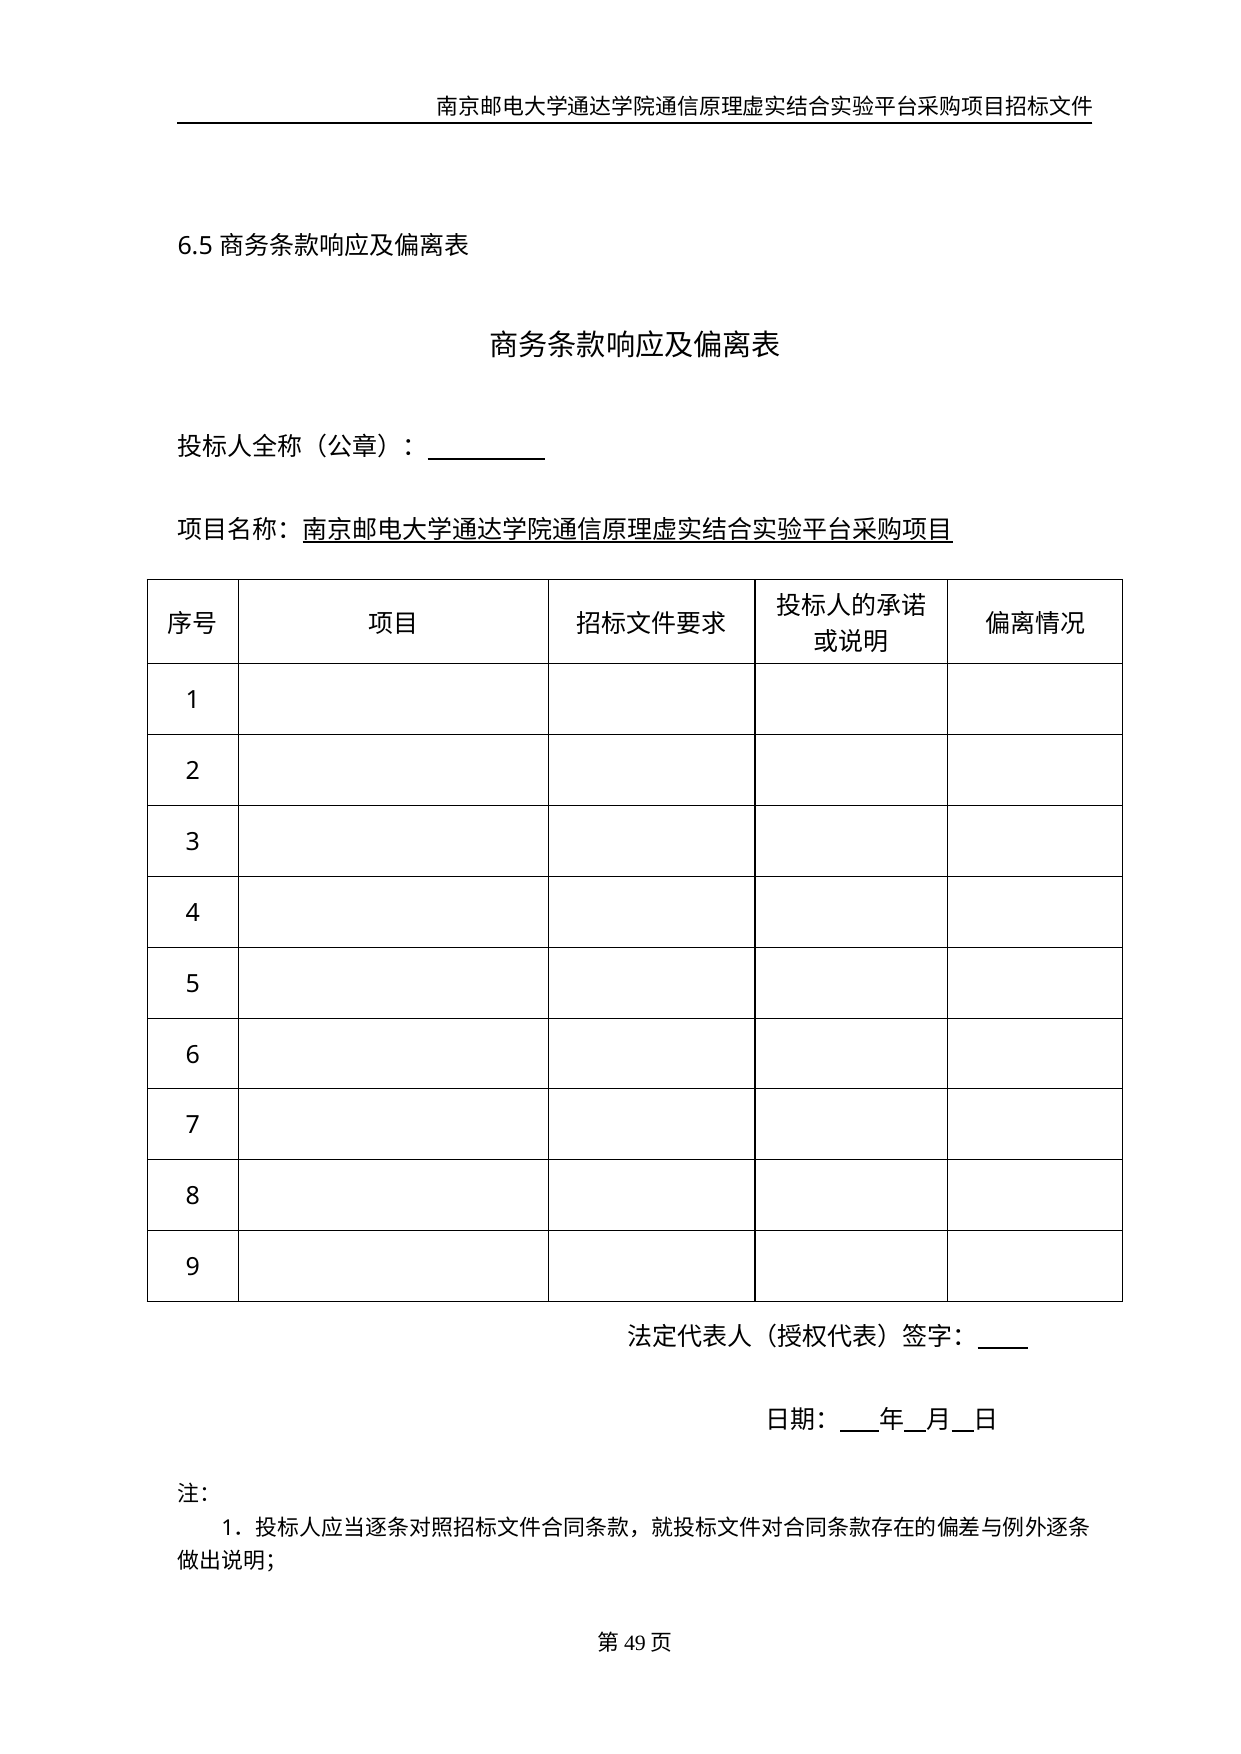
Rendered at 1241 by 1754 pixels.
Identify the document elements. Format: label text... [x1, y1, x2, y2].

table_cell [756, 1160, 947, 1230]
table_cell [549, 1160, 754, 1230]
table_cell 2 [148, 735, 238, 805]
text 注： [177, 1468, 1092, 1510]
table_header 序号 [148, 580, 238, 663]
table_cell [549, 948, 754, 1017]
table_cell [549, 806, 754, 876]
table_cell [239, 948, 548, 1017]
text 项目名称：南京邮电大学通达学院通信原理虚实结合实验平台采购项目 [177, 496, 1092, 561]
text 日期： 年 月 日 [177, 1385, 1092, 1450]
table_cell [239, 1089, 548, 1159]
table_header 投标人的承诺或说明 [756, 580, 947, 663]
text 法定代表人（授权代表）签字： [177, 1302, 1092, 1367]
table_cell 1 [148, 664, 238, 734]
table_cell 7 [148, 1089, 238, 1159]
table_cell [549, 664, 754, 734]
table_cell [756, 877, 947, 947]
text 商务条款响应及偏离表 [177, 310, 1092, 375]
text 1．投标人应当逐条对照招标文件合同条款，就投标文件对合同条款存在的偏差与例外逐条做出说明； [177, 1510, 1092, 1575]
table_cell [756, 1019, 947, 1088]
table_cell [948, 1160, 1122, 1230]
table_header 项目 [239, 580, 548, 663]
table_cell 5 [148, 948, 238, 1017]
table_cell [239, 735, 548, 805]
table_cell [948, 1231, 1122, 1301]
table_cell 9 [148, 1231, 238, 1301]
table_cell [756, 1231, 947, 1301]
table_cell 8 [148, 1160, 238, 1230]
table_cell [756, 806, 947, 876]
table_cell [239, 877, 548, 947]
table_cell [756, 664, 947, 734]
table_cell [549, 877, 754, 947]
text 6.5 商务条款响应及偏离表 [177, 211, 1092, 276]
table_cell [239, 1160, 548, 1230]
table_cell [549, 1019, 754, 1088]
text 投标人全称（公章）： [177, 412, 1092, 477]
table_cell [239, 1231, 548, 1301]
table_cell 4 [148, 877, 238, 947]
table_cell [549, 1089, 754, 1159]
table_header 偏离情况 [948, 580, 1122, 663]
table_cell [549, 735, 754, 805]
table_cell [239, 806, 548, 876]
table_cell [948, 1089, 1122, 1159]
table_cell [756, 948, 947, 1017]
table_cell [948, 948, 1122, 1017]
table_cell 6 [148, 1019, 238, 1088]
table_cell [948, 806, 1122, 876]
table_cell [756, 735, 947, 805]
table_cell [756, 1089, 947, 1159]
table_cell [948, 1019, 1122, 1088]
table_cell [948, 735, 1122, 805]
table_header 招标文件要求 [549, 580, 754, 663]
table_cell [239, 664, 548, 734]
table_cell 3 [148, 806, 238, 876]
table_cell [549, 1231, 754, 1301]
table_cell [948, 664, 1122, 734]
table_cell [239, 1019, 548, 1088]
table_cell [948, 877, 1122, 947]
